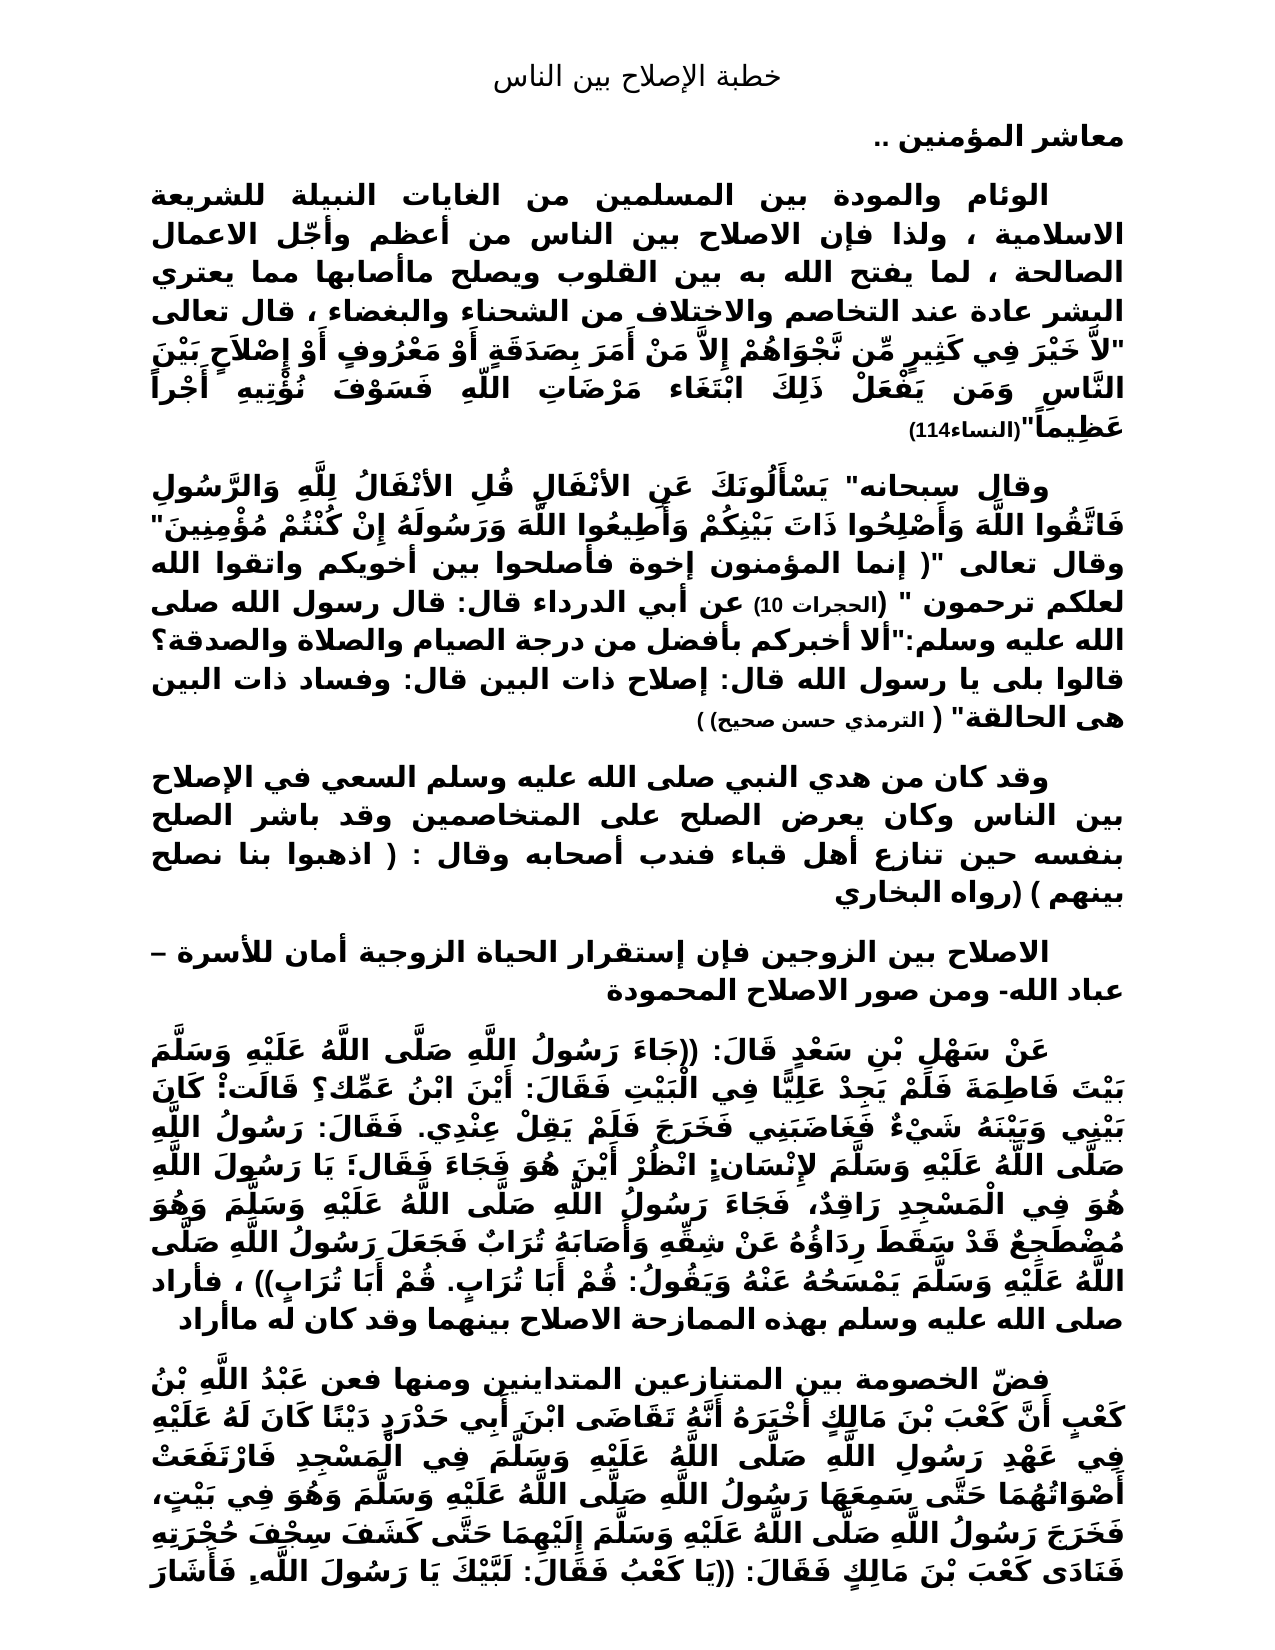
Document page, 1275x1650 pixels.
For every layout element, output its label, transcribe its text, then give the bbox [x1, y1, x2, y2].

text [150, 1362, 1125, 1588]
text خطبة الإصلاح بين الناس [150, 59, 1125, 93]
text الاصلاح بين الزوجين فإن إستقرار الحياة الزوجية أمان للأسرة –عباد الله- ومن صور الاصلاح المحمودة [150, 934, 1125, 1007]
text عَنْ سَهْلِ بْنِ سَعْدٍ قَالَ: ((جَاءَ رَسُولُ اللَّهِ صَلَّى اللَّهُ عَلَيْهِ وَسَلَّمَ بَيْتَ فَاطِمَةَ فَلَمْ يَجِدْ عَلِيًّا فِي الْبَيْتِ فَقَالَ: أَيْنَ ابْنُ عَمِّك؟ِ قَالَت:ْ كَانَ بَيْنِي وَبَيْنَهُ شَيْءٌ فَغَاضَبَنِي فَخَرَجَ فَلَمْ يَقِلْ عِنْدِي. فَقَالَ: رَسُولُ اللَّهِ صَلَّى اللَّهُ عَلَيْهِ وَسَلَّمَ لإِنْسَان:ٍ انْظُرْ أَيْنَ هُوَ فَجَاءَ فَقَال:َ يَا رَسُولَ اللَّهِ هُوَ فِي الْمَسْجِدِ رَاقِدٌ، فَجَاءَ رَسُولُ اللَّهِ صَلَّى اللَّهُ عَلَيْهِ وَسَلَّمَ وَهُوَ مُضْطَجِعٌ قَدْ سَقَطَ رِدَاؤُهُ عَنْ شِقِّهِ وَأَصَابَهُ تُرَابٌ فَجَعَلَ رَسُولُ اللَّهِ صَلَّى اللَّهُ عَلَيْهِ وَسَلَّمَ يَمْسَحُهُ عَنْهُ وَيَقُولُ: قُمْ أَبَا تُرَابٍ. قُمْ أَبَا تُرَابٍ)) ، فأراد صلى الله عليه وسلم بهذه الممازحة الاصلاح بينهما وقد كان له ماأراد [150, 1032, 1125, 1336]
text الوئام والمودة بين المسلمين من الغايات النبيلة للشريعة الاسلامية ، ولذا فإن الاصلاح بين الناس من أعظم وأجّل الاعمال الصالحة ، لما يفتح الله به بين القلوب ويصلح ماأصابها مما يعتري البشر عادة عند التخاصم والاختلاف من الشحناء والبغضاء ، قال تعالى "لاَّ خَيْرَ فِي كَثِيرٍ مِّن نَّجْوَاهُمْ إِلاَّ مَنْ أَمَرَ بِصَدَقَةٍ أَوْ مَعْرُوفٍ أَوْ إِصْلاَحٍ بَيْنَ النَّاسِ وَمَن يَفْعَلْ ذَلِكَ ابْتَغَاء مَرْضَاتِ اللّهِ فَسَوْفَ نُؤْتِيهِ أَجْراً عَظِيماً"(النساء114) [150, 178, 1125, 443]
text معاشر المؤمنين .. [150, 119, 1125, 152]
text وقال سبحانه" يَسْأَلُونَكَ عَنِ الأنْفَالِ قُلِ الأنْفَالُ لِلَّهِ وَالرَّسُولِ فَاتَّقُوا اللَّهَ وَأَصْلِحُوا ذَاتَ بَيْنِكُمْ وَأَطِيعُوا اللَّهَ وَرَسُولَهُ إِنْ كُنْتُمْ مُؤْمِنِينَ" وقال تعالى "( إنما المؤمنون إخوة فأصلحوا بين أخويكم واتقوا الله لعلكم ترحمون " (الحجرات 10) عن أبي الدرداء قال: قال رسول الله صلى الله عليه وسلم:"ألا أخبركم بأفضل من درجة الصيام والصلاة والصدقة؟ قالوا بلى يا رسول الله قال: إصلاح ذات البين قال: وفساد ذات البين هى الحالقة" ( الترمذي حسن صحيح) ) [150, 469, 1125, 734]
text وقد كان من هدي النبي صلى الله عليه وسلم السعي في الإصلاح بين الناس وكان يعرض الصلح على المتخاصمين وقد باشر الصلح بنفسه حين تنازع أهل قباء فندب أصحابه وقال : ( اذهبوا بنا نصلح بينهم ) (رواه البخاري [150, 759, 1125, 909]
